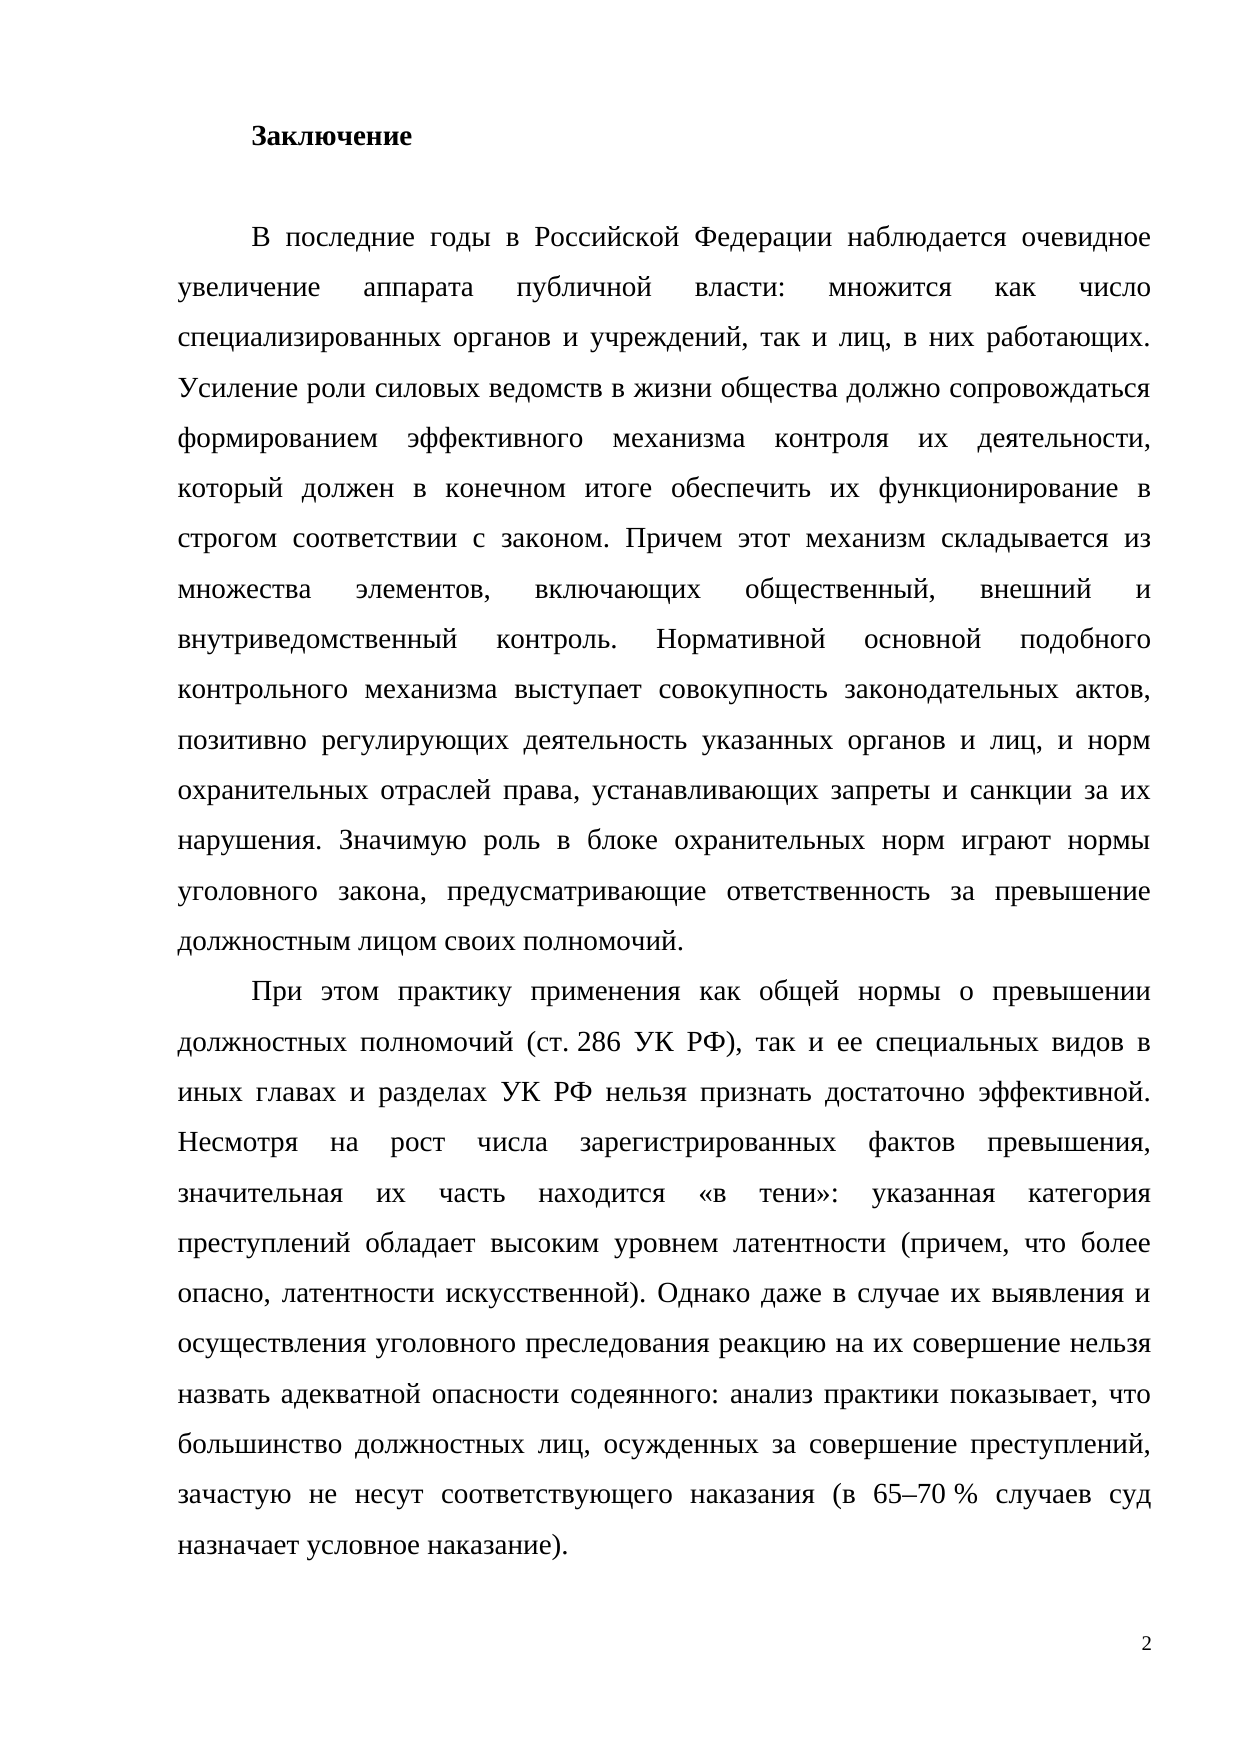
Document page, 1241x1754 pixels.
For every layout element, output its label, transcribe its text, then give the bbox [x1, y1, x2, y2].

text При этом практику применения как общей нормы о превышении должностных полномочий (ст. 286 УК РФ), так и ее специальных видов в иных главах и разделах УК РФ нельзя признать достаточно эффективной. Несмотря на рост числа зарегистрированных фактов превышения, значительная их часть находится «в тени»: указанная категория преступлений обладает высоким уровнем латентности (причем, что более опасно, латентности искусственной). Однако даже в случае их выявления и осуществления уголовного преследования реакцию на их совершение нельзя назвать адекватной опасности содеянного: анализ практики показывает, что большинство должностных лиц, осужденных за совершение преступлений, зачастую не несут соответствующего наказания (в 65–70 % случаев суд назначает условное наказание). [177, 973, 1152, 1560]
text Заключение [177, 118, 1152, 152]
text В последние годы в Российской Федерации наблюдается очевидное увеличение аппарата публичной власти: множится как число специализированных органов и учреждений, так и лиц, в них работающих. Усиление роли силовых ведомств в жизни общества должно сопровождаться формированием эффективного механизма контроля их деятельности, который должен в конечном итоге обеспечить их функционирование в строгом соответствии с законом. Причем этот механизм складывается из множества элементов, включающих общественный, внешний и внутриведомственный контроль. Нормативной основной подобного контрольного механизма выступает совокупность законодательных актов, позитивно регулирующих деятельность указанных органов и лиц, и норм охранительных отраслей права, устанавливающих запреты и санкции за их нарушения. Значимую роль в блоке охранительных норм играют нормы уголовного закона, предусматривающие ответственность за превышение должностным лицом своих полномочий. [177, 219, 1152, 957]
